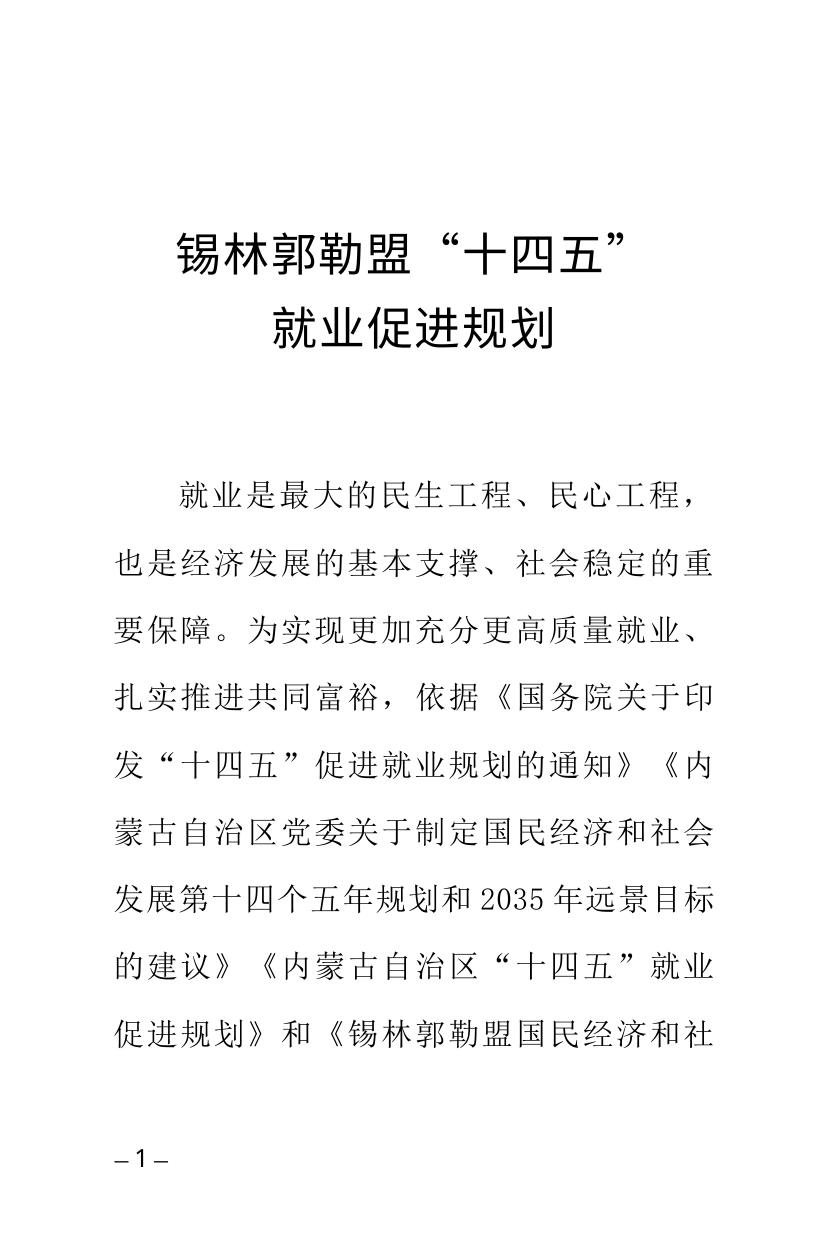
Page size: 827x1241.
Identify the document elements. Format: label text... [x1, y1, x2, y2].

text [113, 460, 714, 1065]
text 就业促进规划 [113, 292, 714, 359]
text 锡林郭勒盟“十四五” [113, 218, 714, 285]
